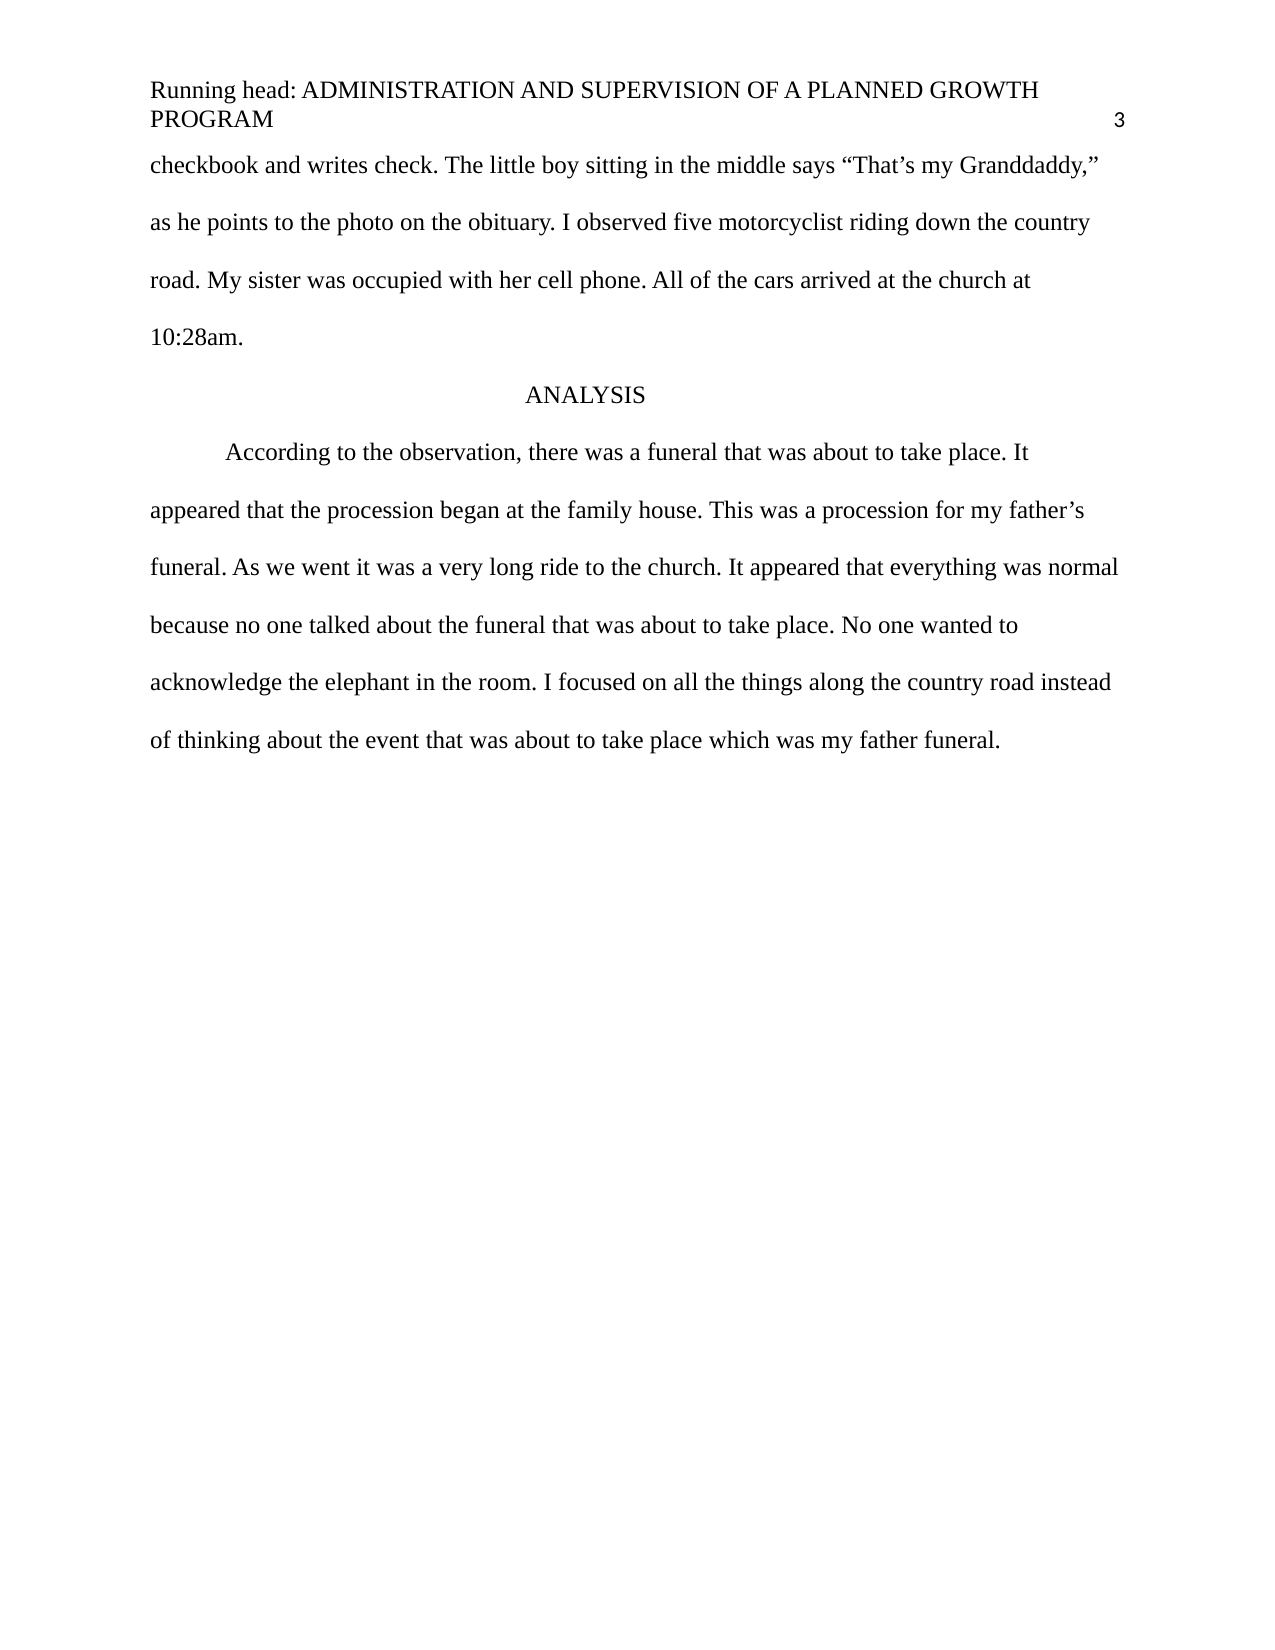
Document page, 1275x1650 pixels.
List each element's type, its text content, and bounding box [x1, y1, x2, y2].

text According to the observation, there was a funeral that was about to take place. It appeared that the procession began at the family house. This was a procession for my father’s funeral. As we went it was a very long ride to the church. It appeared that everything was normal because no one talked about the funeral that was about to take place. No one wanted to acknowledge the elephant in the room. I focused on all the things along the country road instead of thinking about the event that was about to take place which was my father funeral. [150, 437, 1125, 754]
text ANALYSIS [150, 380, 1125, 409]
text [150, 150, 1125, 351]
